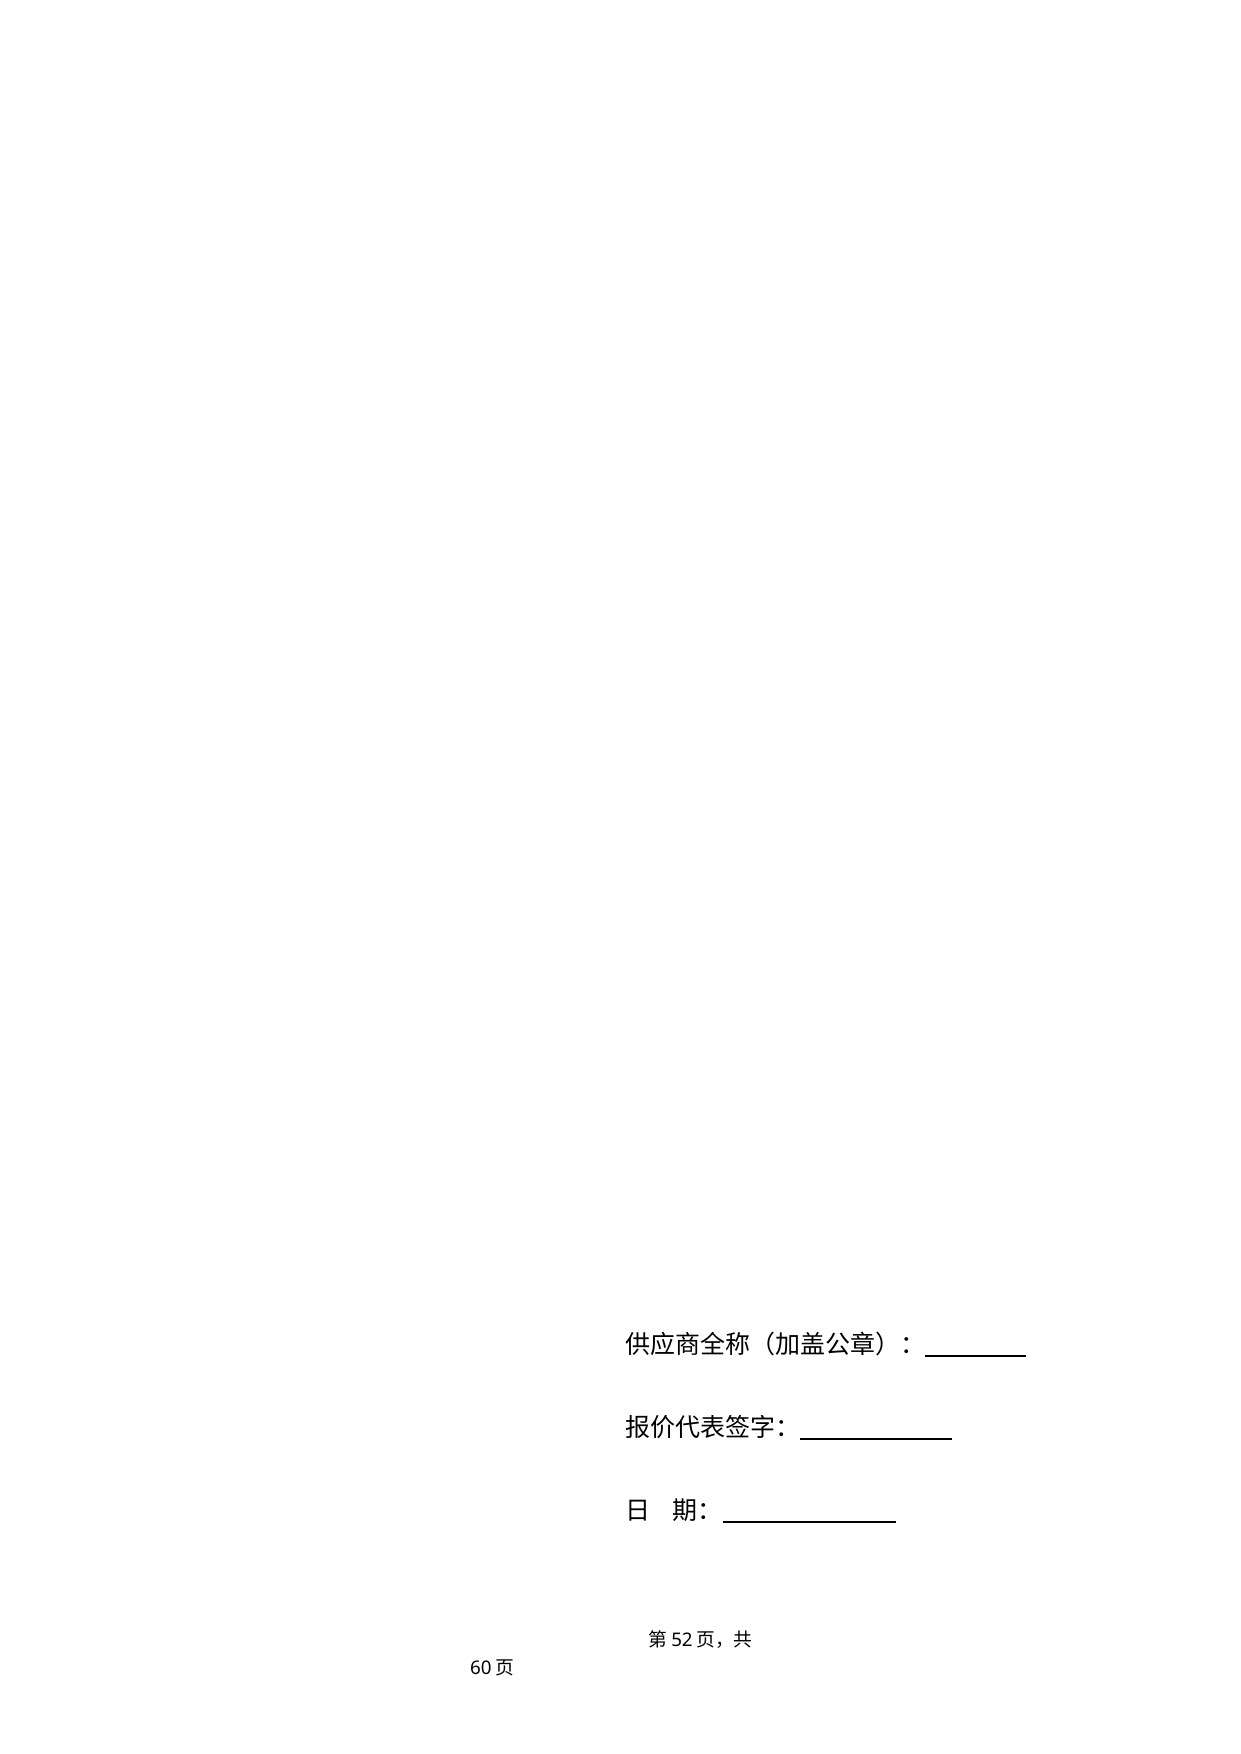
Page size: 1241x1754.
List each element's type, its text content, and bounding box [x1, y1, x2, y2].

text 供应商全称（加盖公章）： [187, 1310, 1053, 1375]
text 报价代表签字： [187, 1393, 1053, 1458]
text 日 期： [187, 1476, 1053, 1541]
